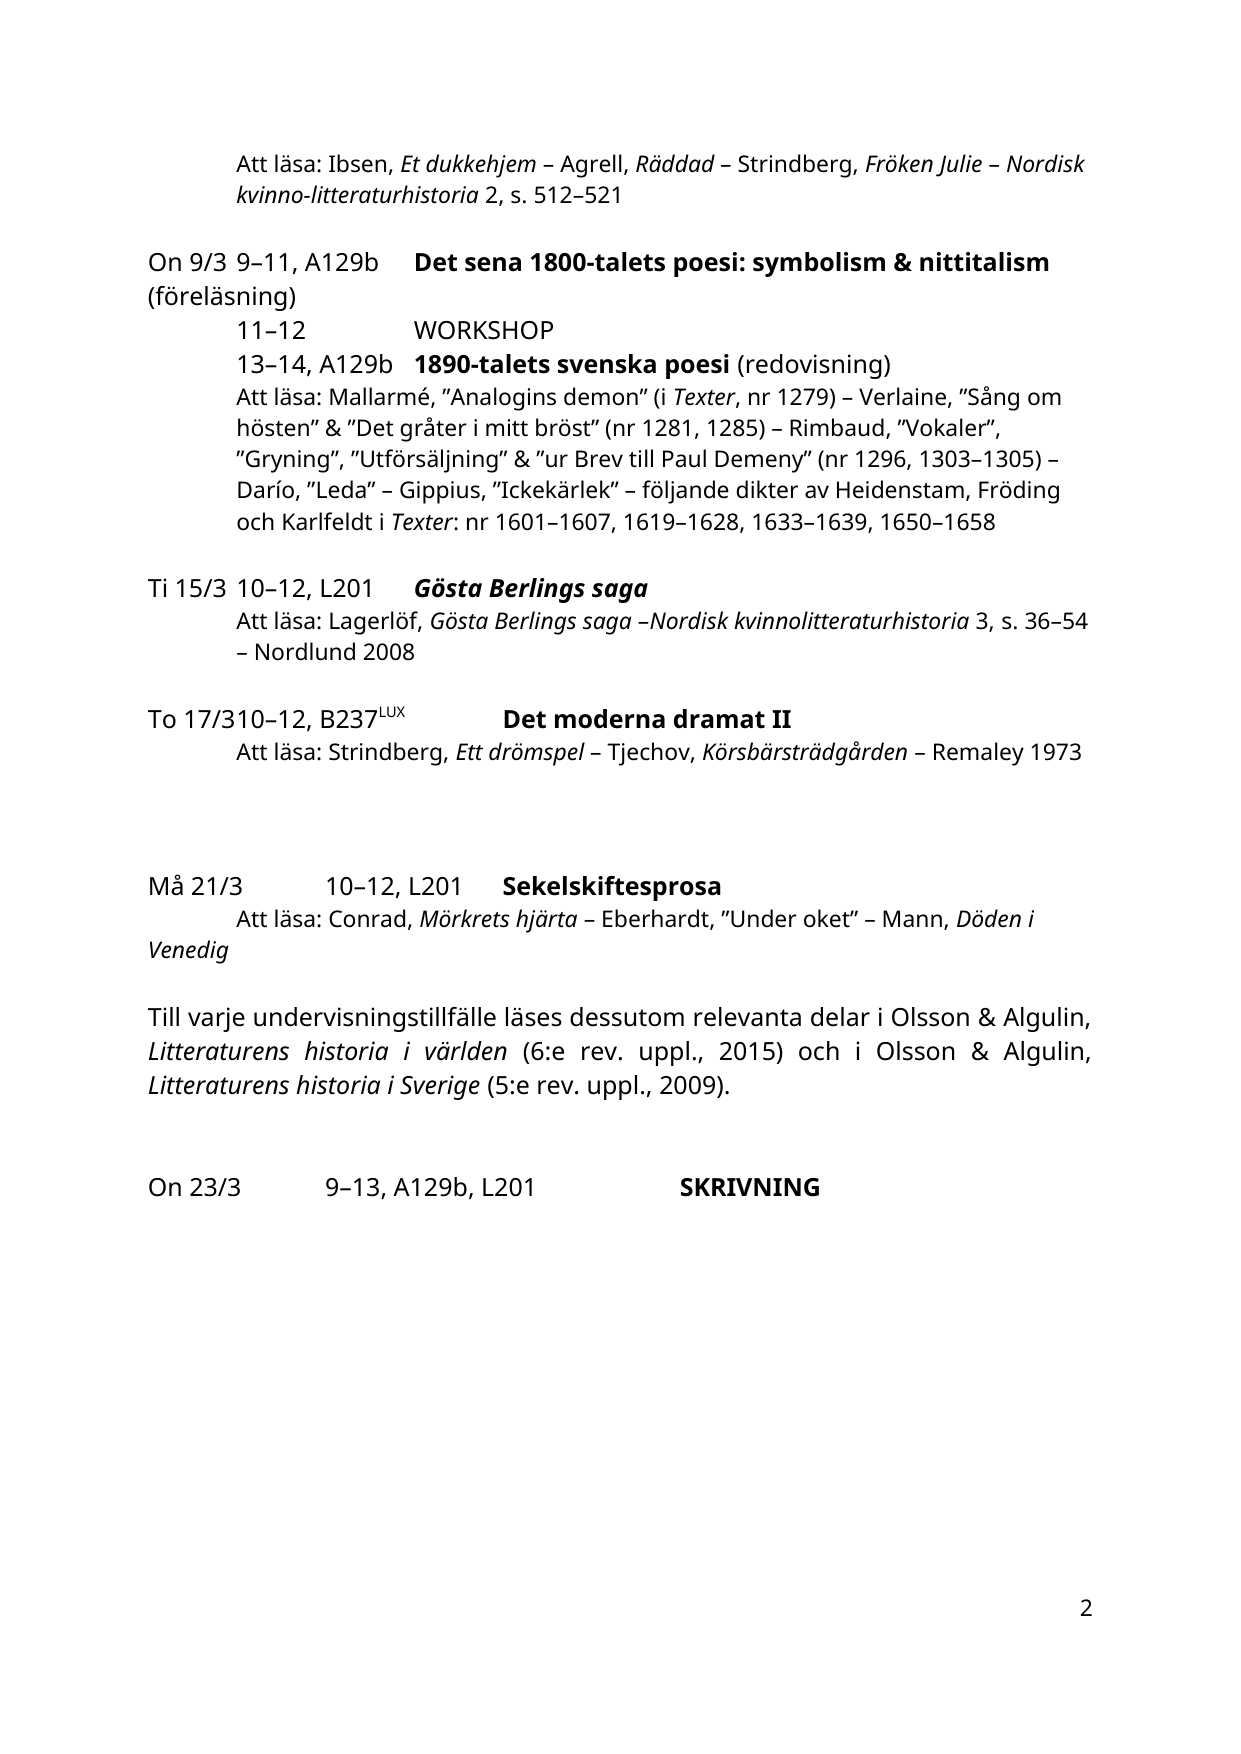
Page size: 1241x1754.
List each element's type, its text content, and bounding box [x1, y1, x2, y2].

text Att läsa: Conrad, Mörkrets hjärta – Eberhardt, ”Under oket” – Mann, Döden i Venedig [148, 903, 1093, 965]
text On 23/3 9–13, A129b, L201 SKRIVNING [148, 1170, 1093, 1204]
text Att läsa: Strindberg, Ett drömspel – Tjechov, Körsbärsträdgården – Remaley 1973 [148, 735, 1093, 767]
text Till varje undervisningstillfälle läses dessutom relevanta delar i Olsson & Algulin, Litteraturens historia i världen (6:e rev. uppl., 2015) och i Olsson & Algulin, Litteraturens historia i Sverige (5:e rev. uppl., 2009). [148, 999, 1093, 1102]
text Att läsa: Mallarmé, ”Analogins demon” (i Texter, nr 1279) – Verlaine, ”Sång om hösten” & ”Det gråter i mitt bröst” (nr 1281, 1285) – Rimbaud, ”Vokaler”, ”Gryning”, ”Utförsäljning” & ”ur Brev till Paul Demeny” (nr 1296, 1303–1305) – Darío, ”Leda” – Gippius, ”Ickekärlek” – följande dikter av Heidenstam, Fröding och Karlfeldt i Texter: nr 1601–1607, 1619–1628, 1633–1639, 1650–1658 [236, 380, 1093, 537]
text Ti 15/3 10–12, L201 Gösta Berlings saga [148, 571, 1093, 605]
text Att läsa: Lagerlöf, Gösta Berlings saga –Nordisk kvinnolitteraturhistoria 3, s. 36–54 – Nordlund 2008 [236, 605, 1093, 667]
text 13–14, A129b 1890-talets svenska poesi (redovisning) [148, 346, 1093, 380]
text 11–12 WORKSHOP [148, 312, 1093, 346]
text Att läsa: Ibsen, Et dukkehjem – Agrell, Räddad – Strindberg, Fröken Julie – Nordisk kvinno-litteraturhistoria 2, s. 512–521 [236, 148, 1093, 210]
text To 17/3 10–12, B237LUX Det moderna dramat II [148, 701, 1093, 735]
text On 9/3 9–11, A129b Det sena 1800-talets poesi: symbolism & nittitalism (föreläsning) [148, 244, 1093, 312]
text Må 21/3 10–12, L201 Sekelskiftesprosa [148, 869, 1093, 903]
